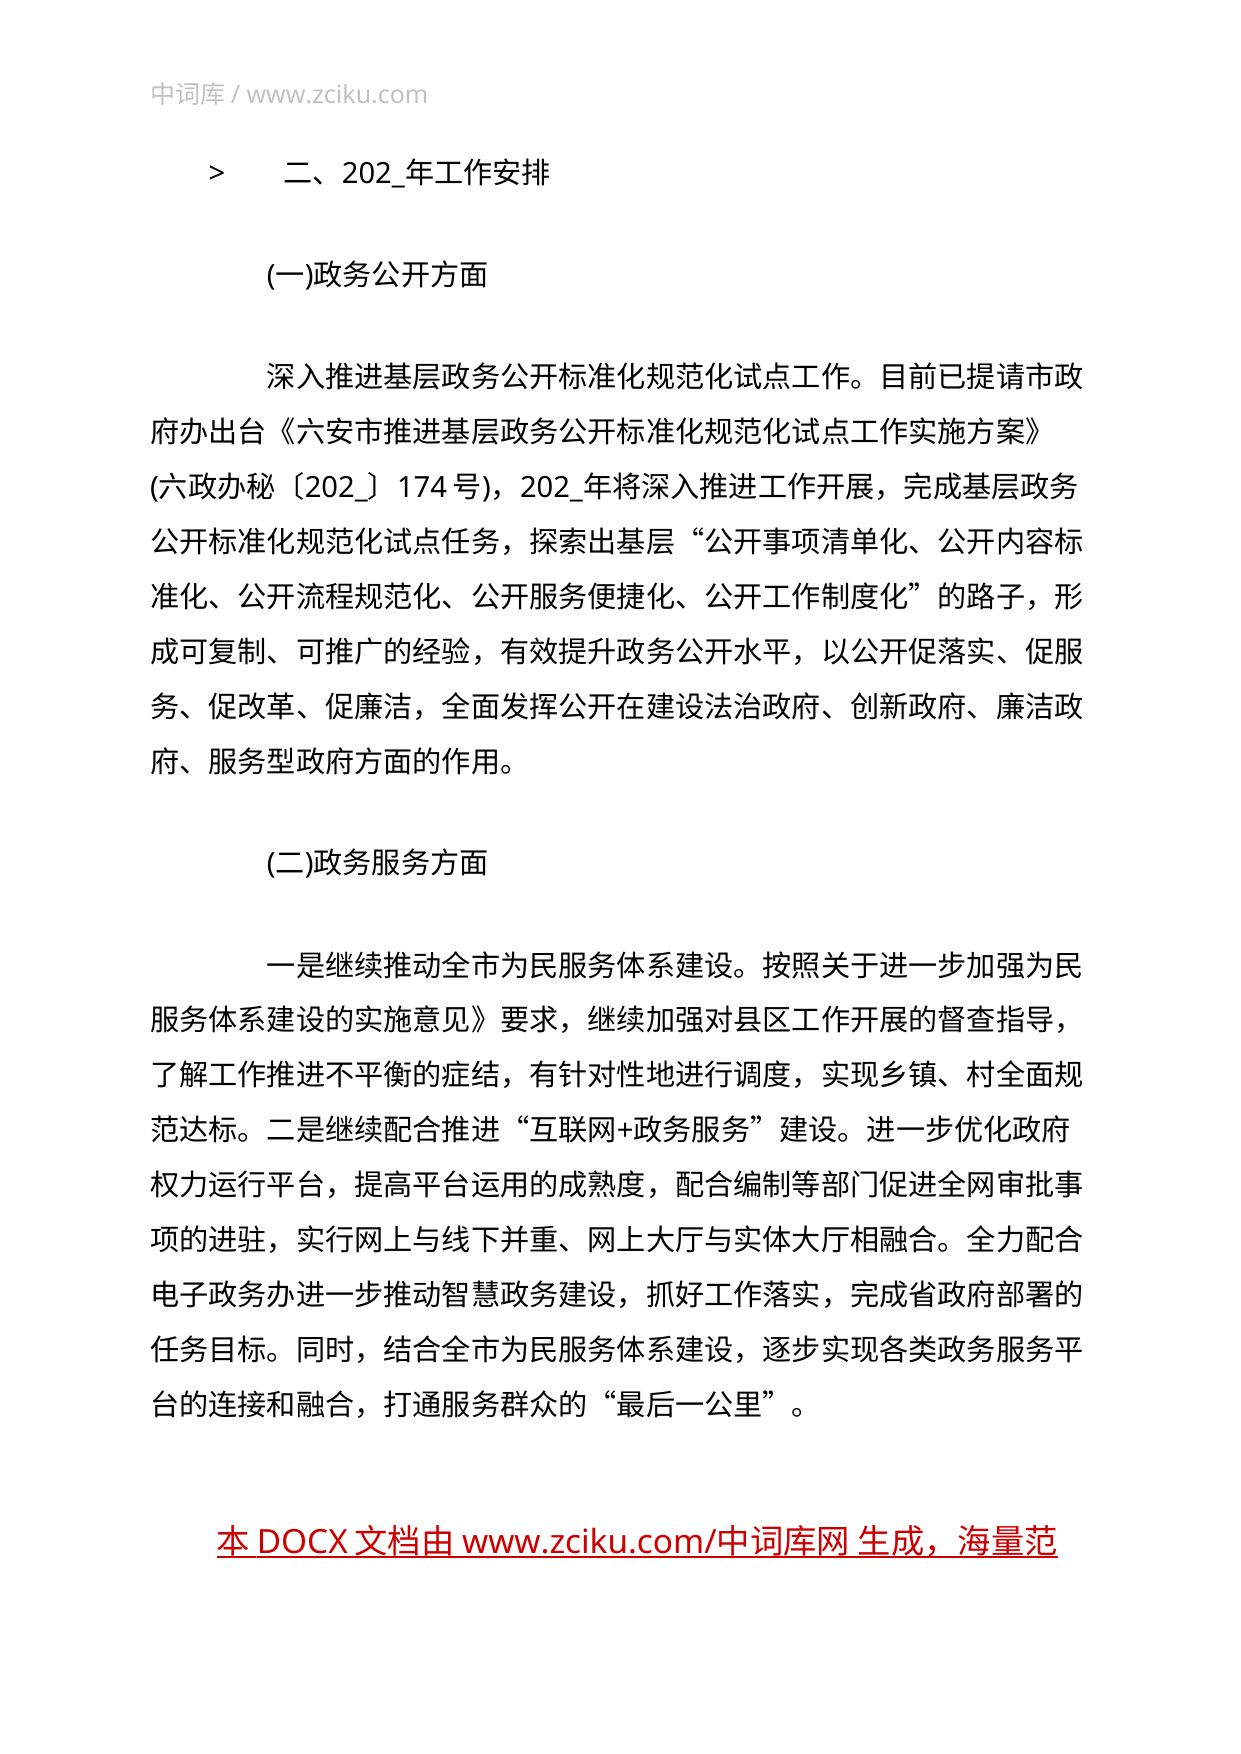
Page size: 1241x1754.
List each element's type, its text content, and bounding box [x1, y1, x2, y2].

text 深入推进基层政务公开标准化规范化试点工作。目前已提请市政府办出台《六安市推进基层政务公开标准化规范化试点工作实施方案》(六政办秘〔202_〕174号)，202_年将深入推进工作开展，完成基层政务公开标准化规范化试点任务，探索出基层“公开事项清单化、公开内容标准化、公开流程规范化、公开服务便捷化、公开工作制度化”的路子，形成可复制、可推广的经验，有效提升政务公开水平，以公开促落实、促服务、促改革、促廉洁，全面发挥公开在建设法治政府、创新政府、廉洁政府、服务型政府方面的作用。 [150, 354, 1090, 781]
text > 二、202_年工作安排 [150, 150, 1090, 192]
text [150, 1514, 1090, 1563]
text (二)政务服务方面 [150, 840, 1090, 882]
text (一)政务公开方面 [150, 252, 1090, 294]
text 一是继续推动全市为民服务体系建设。按照关于进一步加强为民服务体系建设的实施意见》要求，继续加强对县区工作开展的督查指导，了解工作推进不平衡的症结，有针对性地进行调度，实现乡镇、村全面规范达标。二是继续配合推进“互联网+政务服务”建设。进一步优化政府权力运行平台，提高平台运用的成熟度，配合编制等部门促进全网审批事项的进驻，实行网上与线下并重、网上大厅与实体大厅相融合。全力配合电子政务办进一步推动智慧政务建设，抓好工作落实，完成省政府部署的任务目标。同时，结合全市为民服务体系建设，逐步实现各类政务服务平台的连接和融合，打通服务群众的“最后一公里”。 [150, 942, 1090, 1424]
